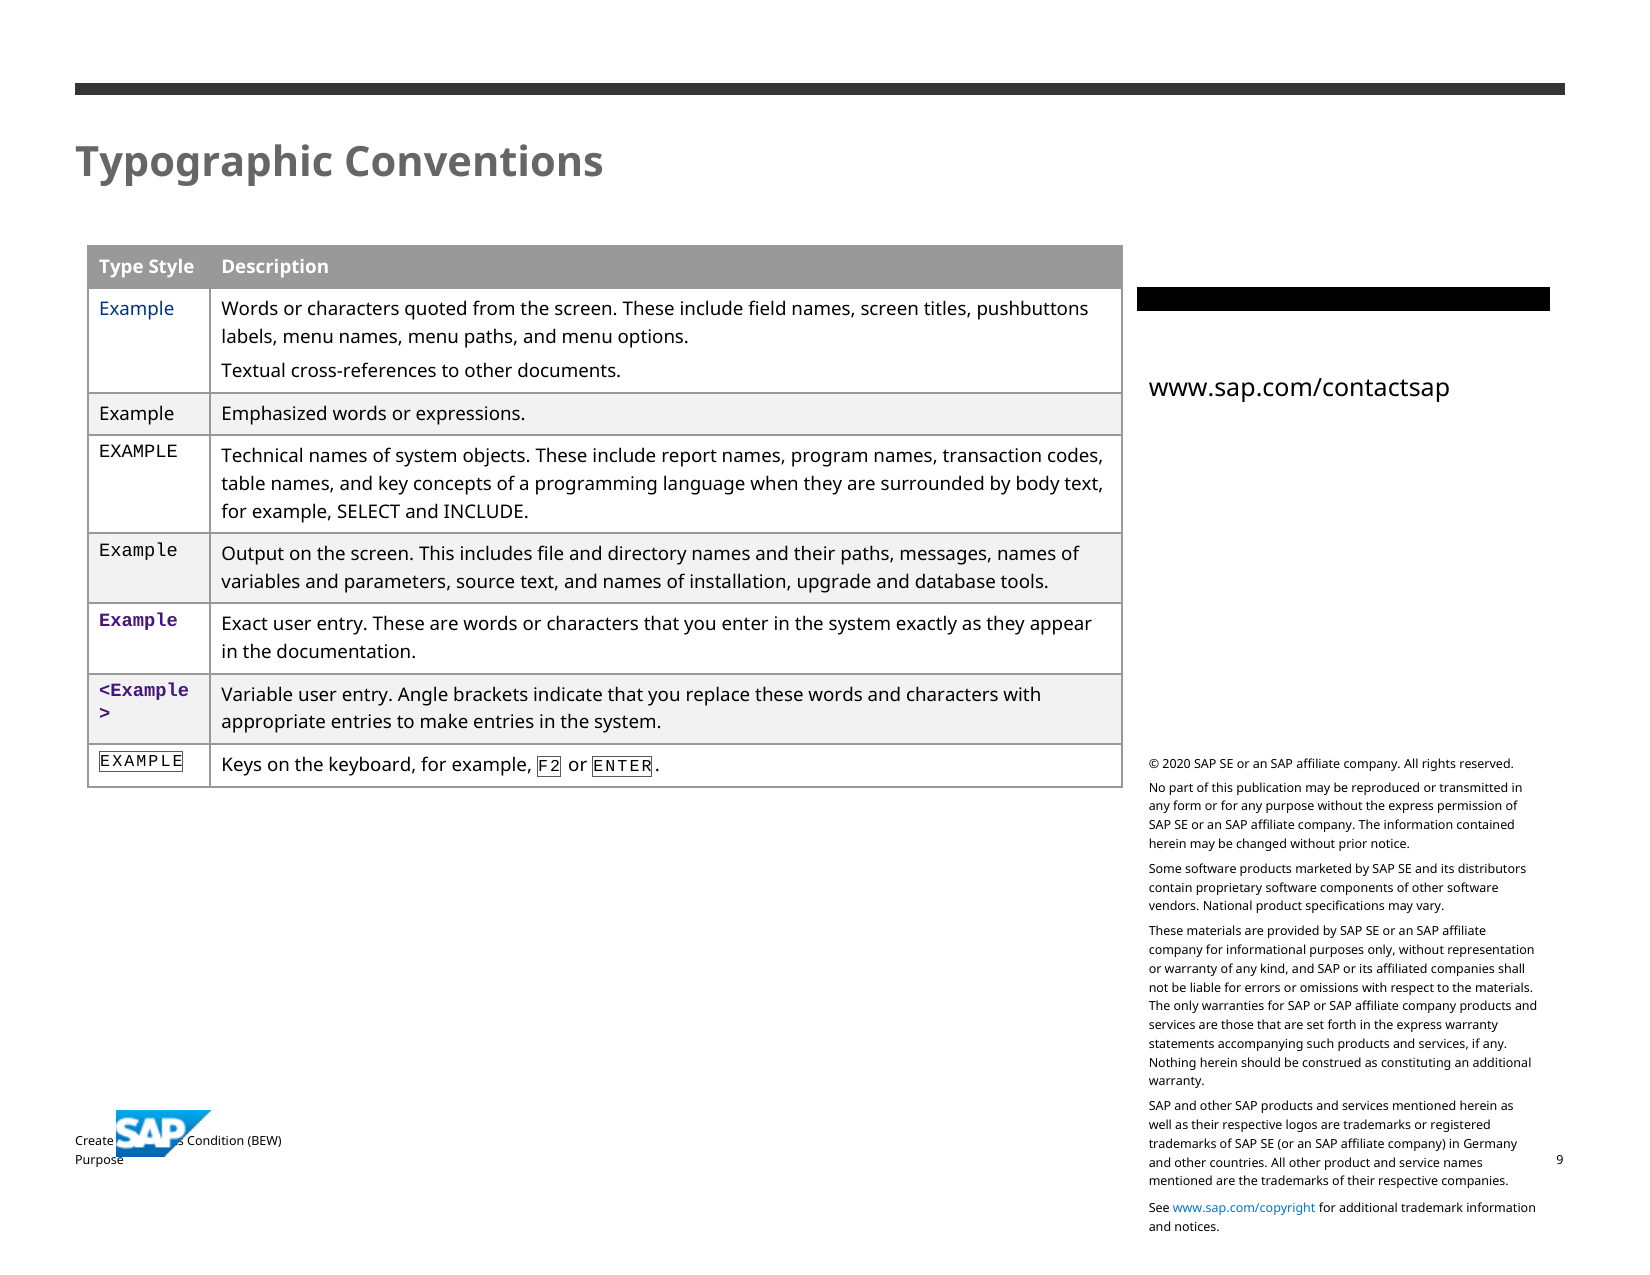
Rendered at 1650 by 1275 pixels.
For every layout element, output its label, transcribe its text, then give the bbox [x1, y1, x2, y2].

table_cell Variable user entry. Angle brackets indicate that you replace these words and characters with appropriate entries to make entries in the system. [211, 675, 1121, 743]
table_cell Output on the screen. This includes file and directory names and their paths, messages, names of variables and parameters, source text, and names of installation, upgrade and database tools. [211, 534, 1121, 602]
table_cell Example [89, 394, 209, 434]
table_cell EXAMPLE [89, 745, 209, 786]
table_cell © 2020 SAP SE or an SAP affiliate company. All rights reserved. No part of this publication may be reproduced or transmitted in any form or for any purpose without the express permission of SAP SE or an SAP affiliate company. The information contained herein may be changed without prior notice. Some software products marketed by SAP SE and its distributors contain proprietary software components of other software vendors. National product specifications may vary. These materials are provided by SAP SE or an SAP affiliate company for informational purposes only, without representation or warranty of any kind, and SAP or its affiliated companies shall not be liable for errors or omissions with respect to the materials. The only warranties for SAP or SAP affiliate company products and services are those that are set forth in the express warranty statements accompanying such products and services, if any. Nothing herein should be construed as constituting an additional warranty. SAP and other SAP products and services mentioned herein as well as their respective logos are trademarks or registered trademarks of SAP SE (or an SAP affiliate company) in Germany and other countries. All other product and service names mentioned are the trademarks of their respective companies. See www.sap.com/copyright for additional trademark information and notices. [1137, 429, 1550, 1275]
table_cell Example [89, 604, 209, 672]
table_cell Example [89, 534, 209, 602]
picture [116, 1112, 211, 1157]
table_header [1137, 287, 1550, 311]
table_cell <Example> [89, 675, 209, 743]
table_cell www.sap.com/contactsap [1137, 311, 1550, 429]
table_header Type Style [89, 247, 209, 287]
subtitle Typographic Conventions [75, 137, 1565, 187]
table_cell Technical names of system objects. These include report names, program names, transaction codes, table names, and key concepts of a programming language when they are surrounded by body text, for example, SELECT and INCLUDE. [211, 436, 1121, 532]
table_cell Keys on the keyboard, for example, F2 or ENTER. [211, 745, 1121, 786]
table_cell Example [89, 289, 209, 392]
table_header Description [211, 247, 1121, 287]
table_cell EXAMPLE [89, 436, 209, 532]
table_cell Exact user entry. These are words or characters that you enter in the system exactly as they appear in the documentation. [211, 604, 1121, 672]
table_cell Emphasized words or expressions. [211, 394, 1121, 434]
table_cell Words or characters quoted from the screen. These include field names, screen titles, pushbuttons labels, menu names, menu paths, and menu options. Textual cross-references to other documents. [211, 289, 1121, 392]
